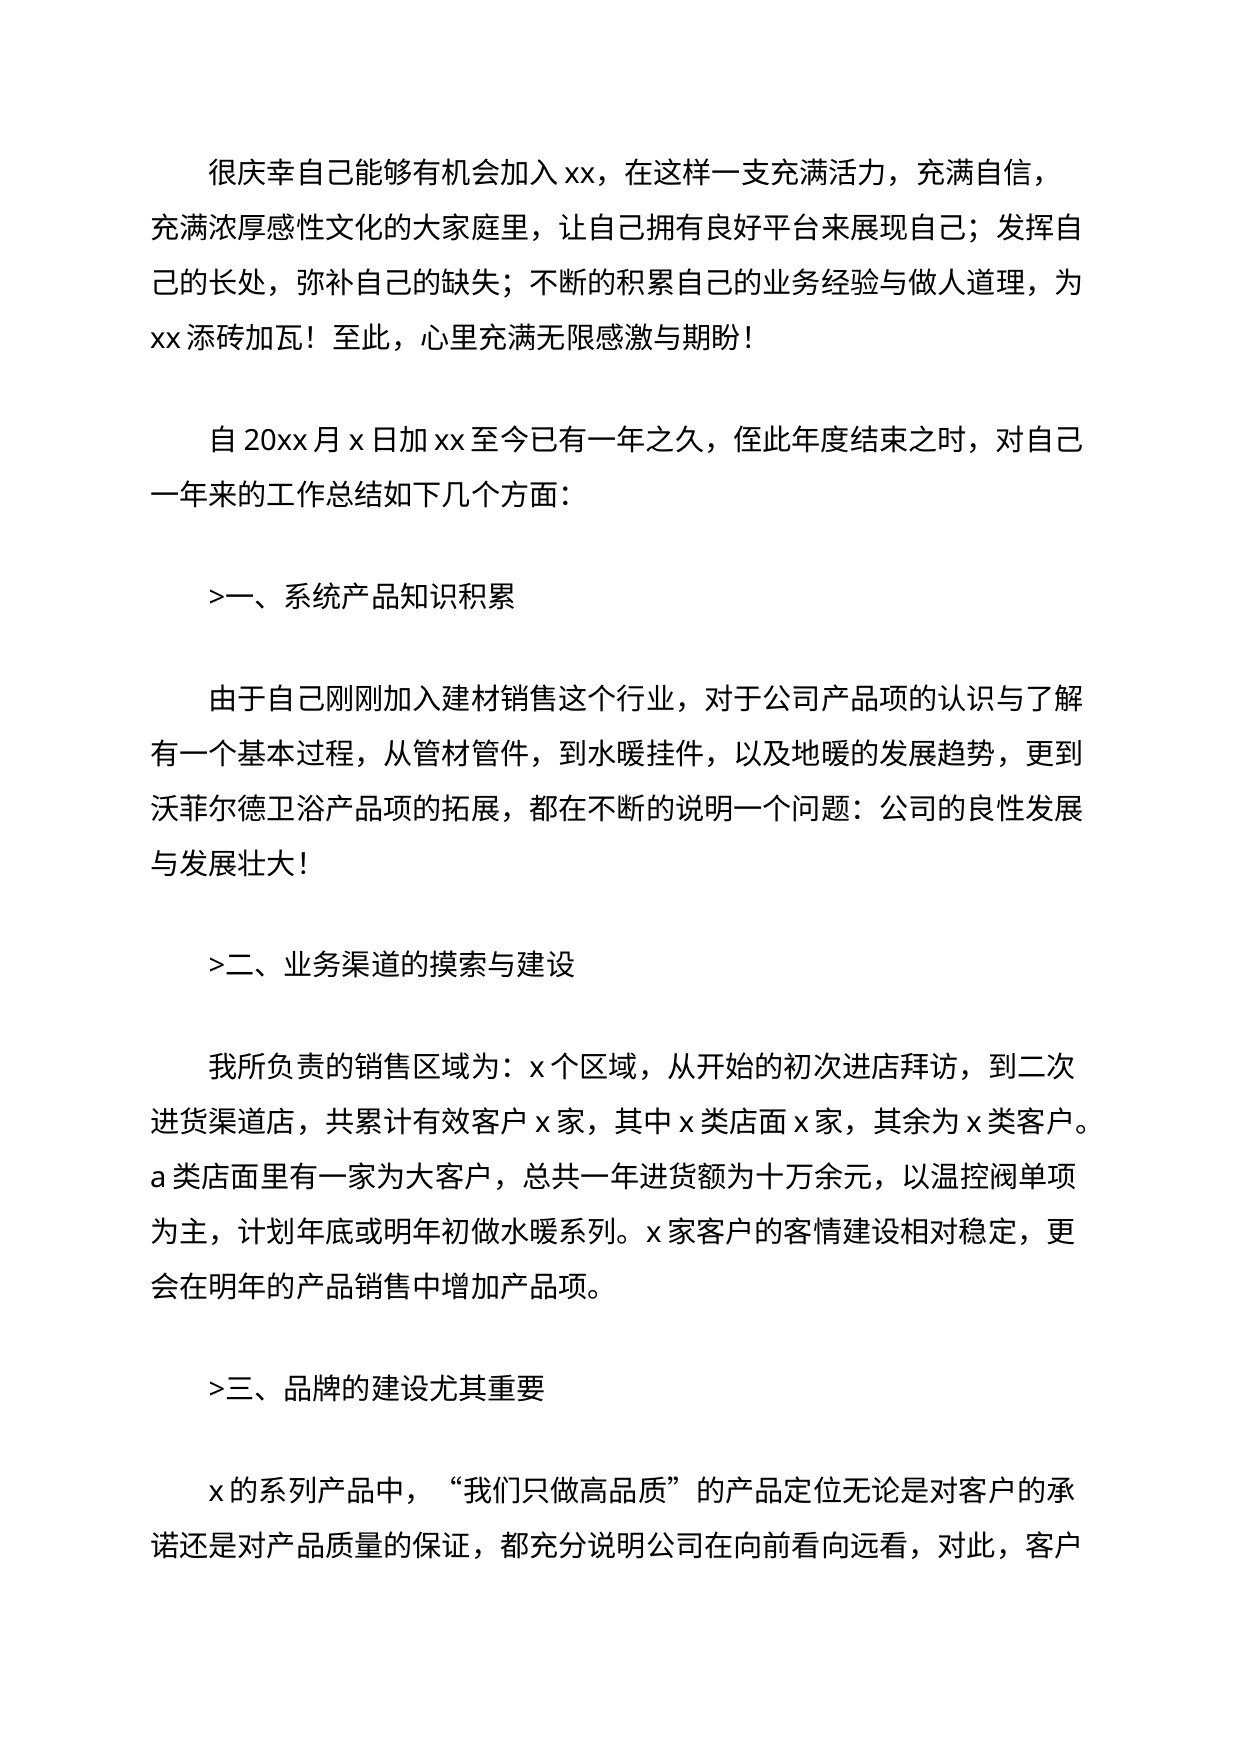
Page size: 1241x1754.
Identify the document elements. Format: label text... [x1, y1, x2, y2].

text >二、业务渠道的摸索与建设 [150, 942, 1090, 984]
text 我所负责的销售区域为：x个区域，从开始的初次进店拜访，到二次进货渠道店，共累计有效客户x家，其中x类店面x家，其余为x类客户。a类店面里有一家为大客户，总共一年进货额为十万余元，以温控阀单项为主，计划年底或明年初做水暖系列。x家客户的客情建设相对稳定，更会在明年的产品销售中增加产品项。 [150, 1044, 1090, 1306]
text >三、品牌的建设尤其重要 [150, 1366, 1090, 1408]
text 由于自己刚刚加入建材销售这个行业，对于公司产品项的认识与了解有一个基本过程，从管材管件，到水暖挂件，以及地暖的发展趋势，更到沃菲尔德卫浴产品项的拓展，都在不断的说明一个问题：公司的良性发展与发展壮大！ [150, 676, 1090, 882]
text 很庆幸自己能够有机会加入xx，在这样一支充满活力，充满自信，充满浓厚感性文化的大家庭里，让自己拥有良好平台来展现自己；发挥自己的长处，弥补自己的缺失；不断的积累自己的业务经验与做人道理，为xx添砖加瓦！至此，心里充满无限感激与期盼！ [150, 150, 1090, 357]
text >一、系统产品知识积累 [150, 573, 1090, 616]
text 自20xx月x日加xx至今已有一年之久，侄此年度结束之时，对自己一年来的工作总结如下几个方面： [150, 417, 1090, 514]
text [150, 1468, 1090, 1565]
